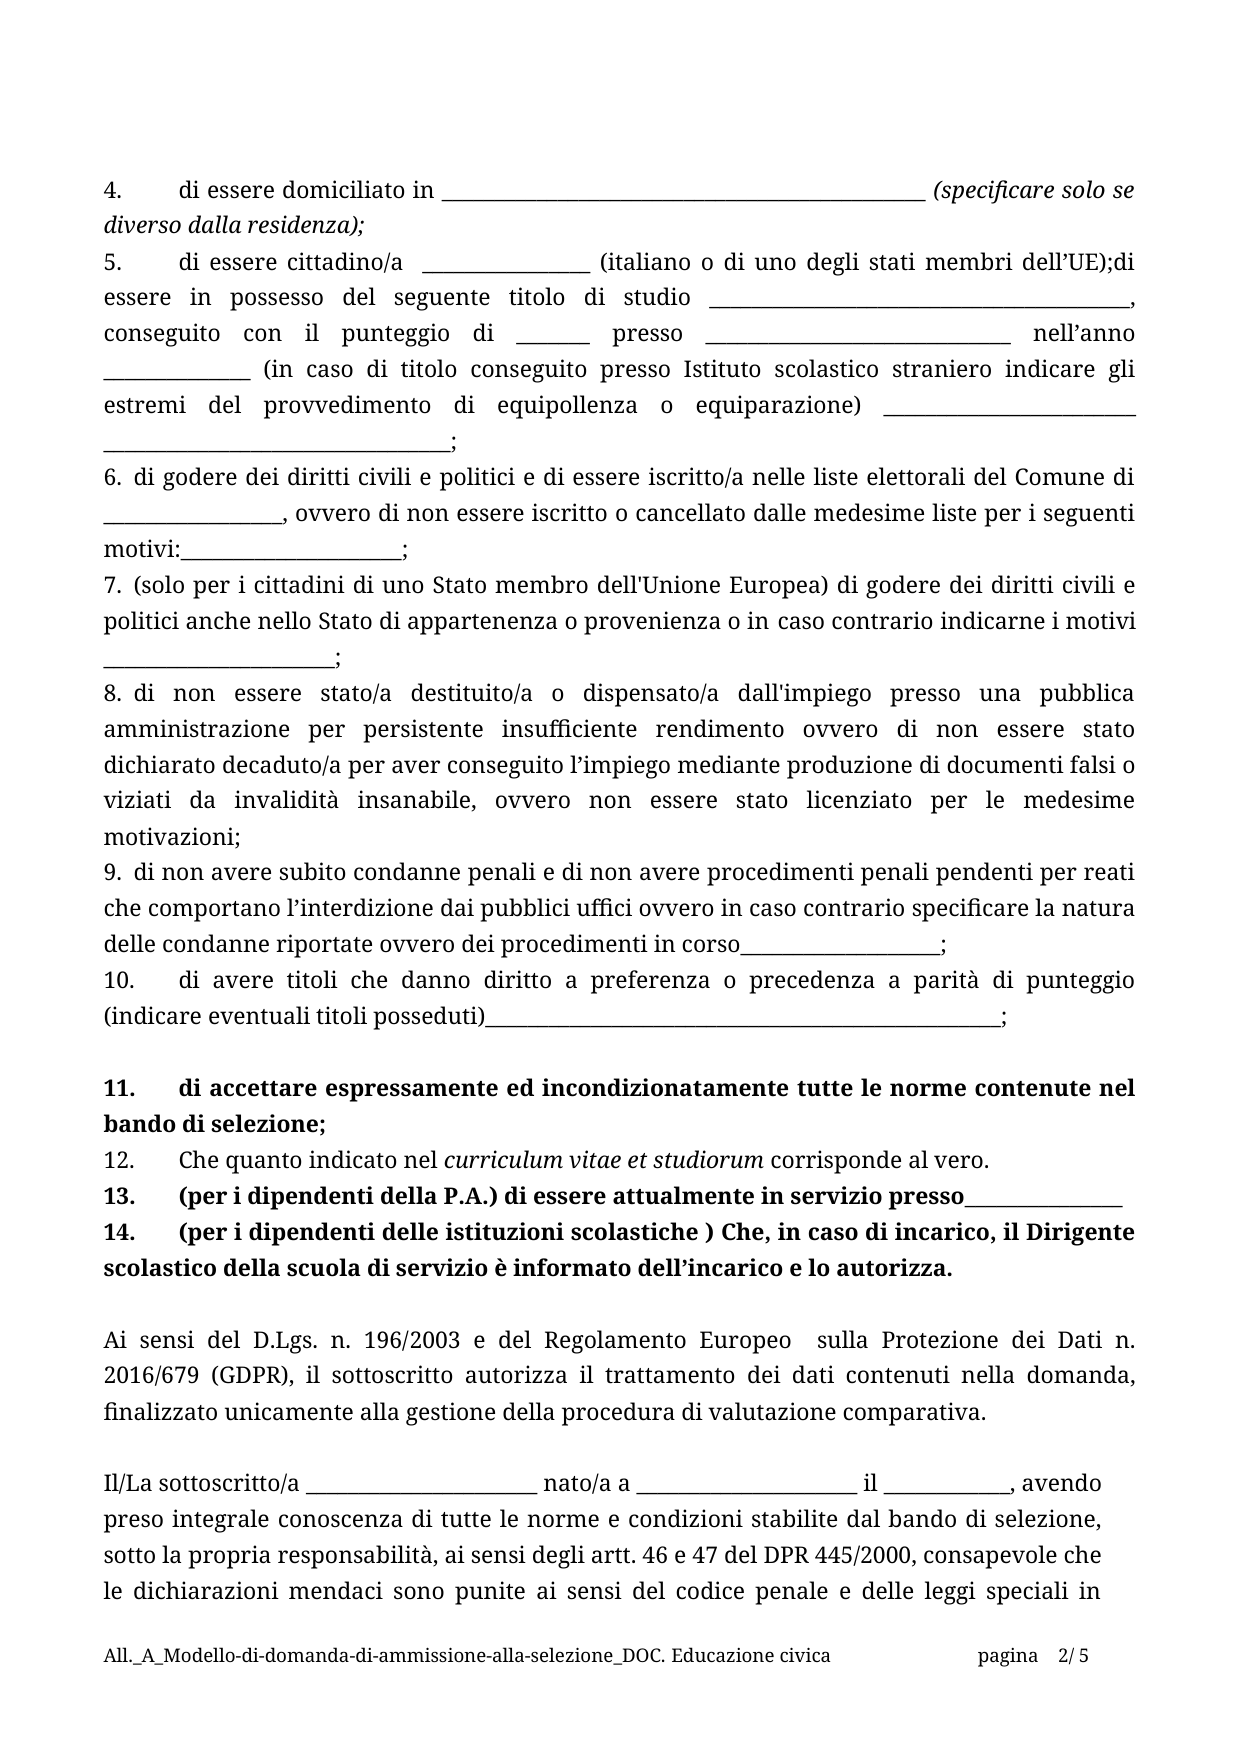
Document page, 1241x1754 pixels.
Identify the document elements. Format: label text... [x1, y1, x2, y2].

list di godere dei diritti civili e politici e di essere iscritto/a nelle liste elettorali del Comune di _________________, ovvero di non essere iscritto o cancellato dalle medesime liste per i seguenti motivi:_____________________; [103, 461, 1137, 564]
list di non avere subito condanne penali e di non avere procedimenti penali pendenti per reati che comportano l’interdizione dai pubblici uffici ovvero in caso contrario specificare la natura delle condanne riportate ovvero dei procedimenti in corso___________________; [103, 856, 1137, 959]
list di avere titoli che danno diritto a preferenza o precedenza a parità di punteggio (indicare eventuali titoli posseduti)_________________________________________________; [103, 964, 1137, 1031]
list (solo per i cittadini di uno Stato membro dell'Unione Europea) di godere dei diritti civili e politici anche nello Stato di appartenenza o provenienza o in caso contrario indicarne i motivi ______________________; [103, 569, 1137, 672]
list (per i dipendenti della P.A.) di essere attualmente in servizio presso_______________ [103, 1180, 1137, 1211]
list di non essere stato/a destituito/a o dispensato/a dall'impiego presso una pubblica amministrazione per persistente insufficiente rendimento ovvero di non essere stato dichiarato decaduto/a per aver conseguito l’impiego mediante produzione di documenti falsi o viziati da invalidità insanabile, ovvero non essere stato licenziato per le medesime motivazioni; [103, 677, 1137, 852]
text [103, 1467, 1103, 1606]
list di essere domiciliato in ______________________________________________ (specificare solo se diverso dalla residenza); [103, 173, 1137, 241]
list Che quanto indicato nel curriculum vitae et studiorum corrisponde al vero. [103, 1144, 1137, 1175]
text Ai sensi del D.Lgs. n. 196/2003 e del Regolamento Europeo sulla Protezione dei Dati n. 2016/679 (GDPR), il sottoscritto autorizza il trattamento dei dati contenuti nella domanda, finalizzato unicamente alla gestione della procedura di valutazione comparativa. [103, 1323, 1137, 1427]
list di essere cittadino/a ________________ (italiano o di uno degli stati membri dell’UE);di essere in possesso del seguente titolo di studio ________________________________________, conseguito con il punteggio di _______ presso _____________________________ nell’anno ______________ (in caso di titolo conseguito presso Istituto scolastico straniero indicare gli estremi del provvedimento di equipollenza o equiparazione) ________________________ _________________________________; [103, 245, 1137, 456]
list (per i dipendenti delle istituzioni scolastiche ) Che, in caso di incarico, il Dirigente scolastico della scuola di servizio è informato dell’incarico e lo autorizza. [103, 1216, 1137, 1283]
list di accettare espressamente ed incondizionatamente tutte le norme contenute nel bando di selezione; [103, 1072, 1137, 1139]
